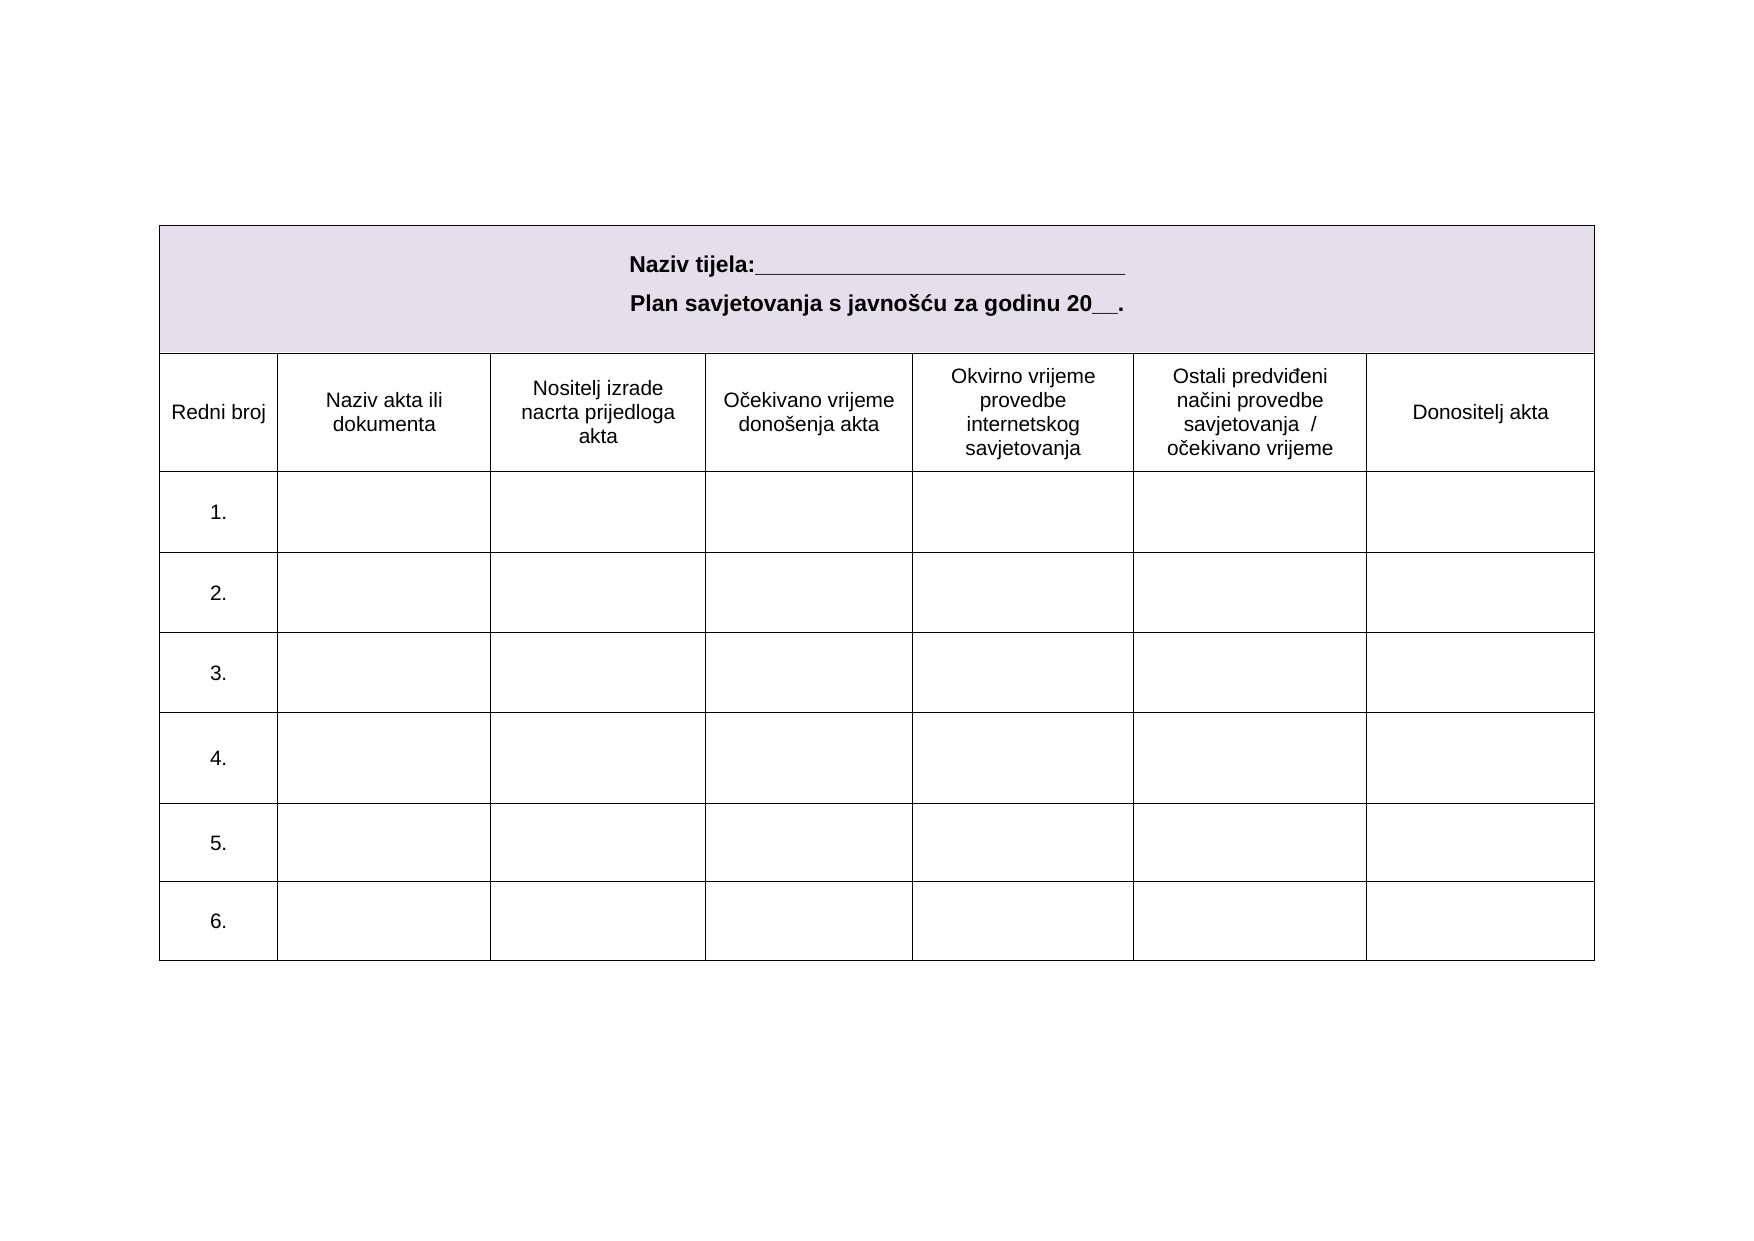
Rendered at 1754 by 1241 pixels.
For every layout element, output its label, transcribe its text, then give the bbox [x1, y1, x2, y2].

table_cell [913, 633, 1133, 712]
table_cell [913, 713, 1133, 803]
table_cell [491, 553, 705, 632]
table_cell Donositelj akta [1367, 354, 1594, 471]
table_cell [491, 882, 705, 960]
table_cell [491, 633, 705, 712]
table_cell [1367, 882, 1594, 960]
table_cell [1134, 553, 1366, 632]
table_cell Očekivano vrijeme donošenja akta [706, 354, 912, 471]
table_cell [1134, 633, 1366, 712]
table_cell 4. [160, 713, 277, 803]
table_cell [913, 804, 1133, 881]
table_cell [1134, 804, 1366, 881]
table_cell [913, 553, 1133, 632]
table_cell [278, 472, 490, 552]
table_cell Nositelj izrade nacrta prijedloga akta [491, 354, 705, 471]
table_cell [1134, 472, 1366, 552]
table_cell 2. [160, 553, 277, 632]
table_cell [706, 713, 912, 803]
table_cell 6. [160, 882, 277, 960]
table_cell [913, 472, 1133, 552]
table_cell [1367, 472, 1594, 552]
table_cell [1367, 804, 1594, 881]
table_cell [491, 804, 705, 881]
table_cell [491, 713, 705, 803]
table_cell [491, 472, 705, 552]
table_cell [1367, 713, 1594, 803]
table_cell [706, 882, 912, 960]
table_cell [278, 633, 490, 712]
table_cell [1134, 713, 1366, 803]
table_cell Redni broj [160, 354, 277, 471]
table_cell [706, 633, 912, 712]
table_cell Ostali predviđeni načini provedbe savjetovanja / očekivano vrijeme [1134, 354, 1366, 471]
table_cell [278, 713, 490, 803]
table_header Naziv tijela:_____________________________ Plan savjetovanja s javnošću za godinu 20__. [160, 226, 1594, 352]
table_cell [278, 804, 490, 881]
table_cell [1367, 553, 1594, 632]
table_cell [1367, 633, 1594, 712]
table_cell [278, 882, 490, 960]
table_cell [706, 472, 912, 552]
table_cell Okvirno vrijeme provedbe internetskog savjetovanja [913, 354, 1133, 471]
table_cell [913, 882, 1133, 960]
table_cell 1. [160, 472, 277, 552]
table_cell 5. [160, 804, 277, 881]
table_cell [1134, 882, 1366, 960]
table_cell Naziv akta ili dokumenta [278, 354, 490, 471]
table_cell [706, 804, 912, 881]
table_cell 3. [160, 633, 277, 712]
table_cell [706, 553, 912, 632]
table_cell [278, 553, 490, 632]
